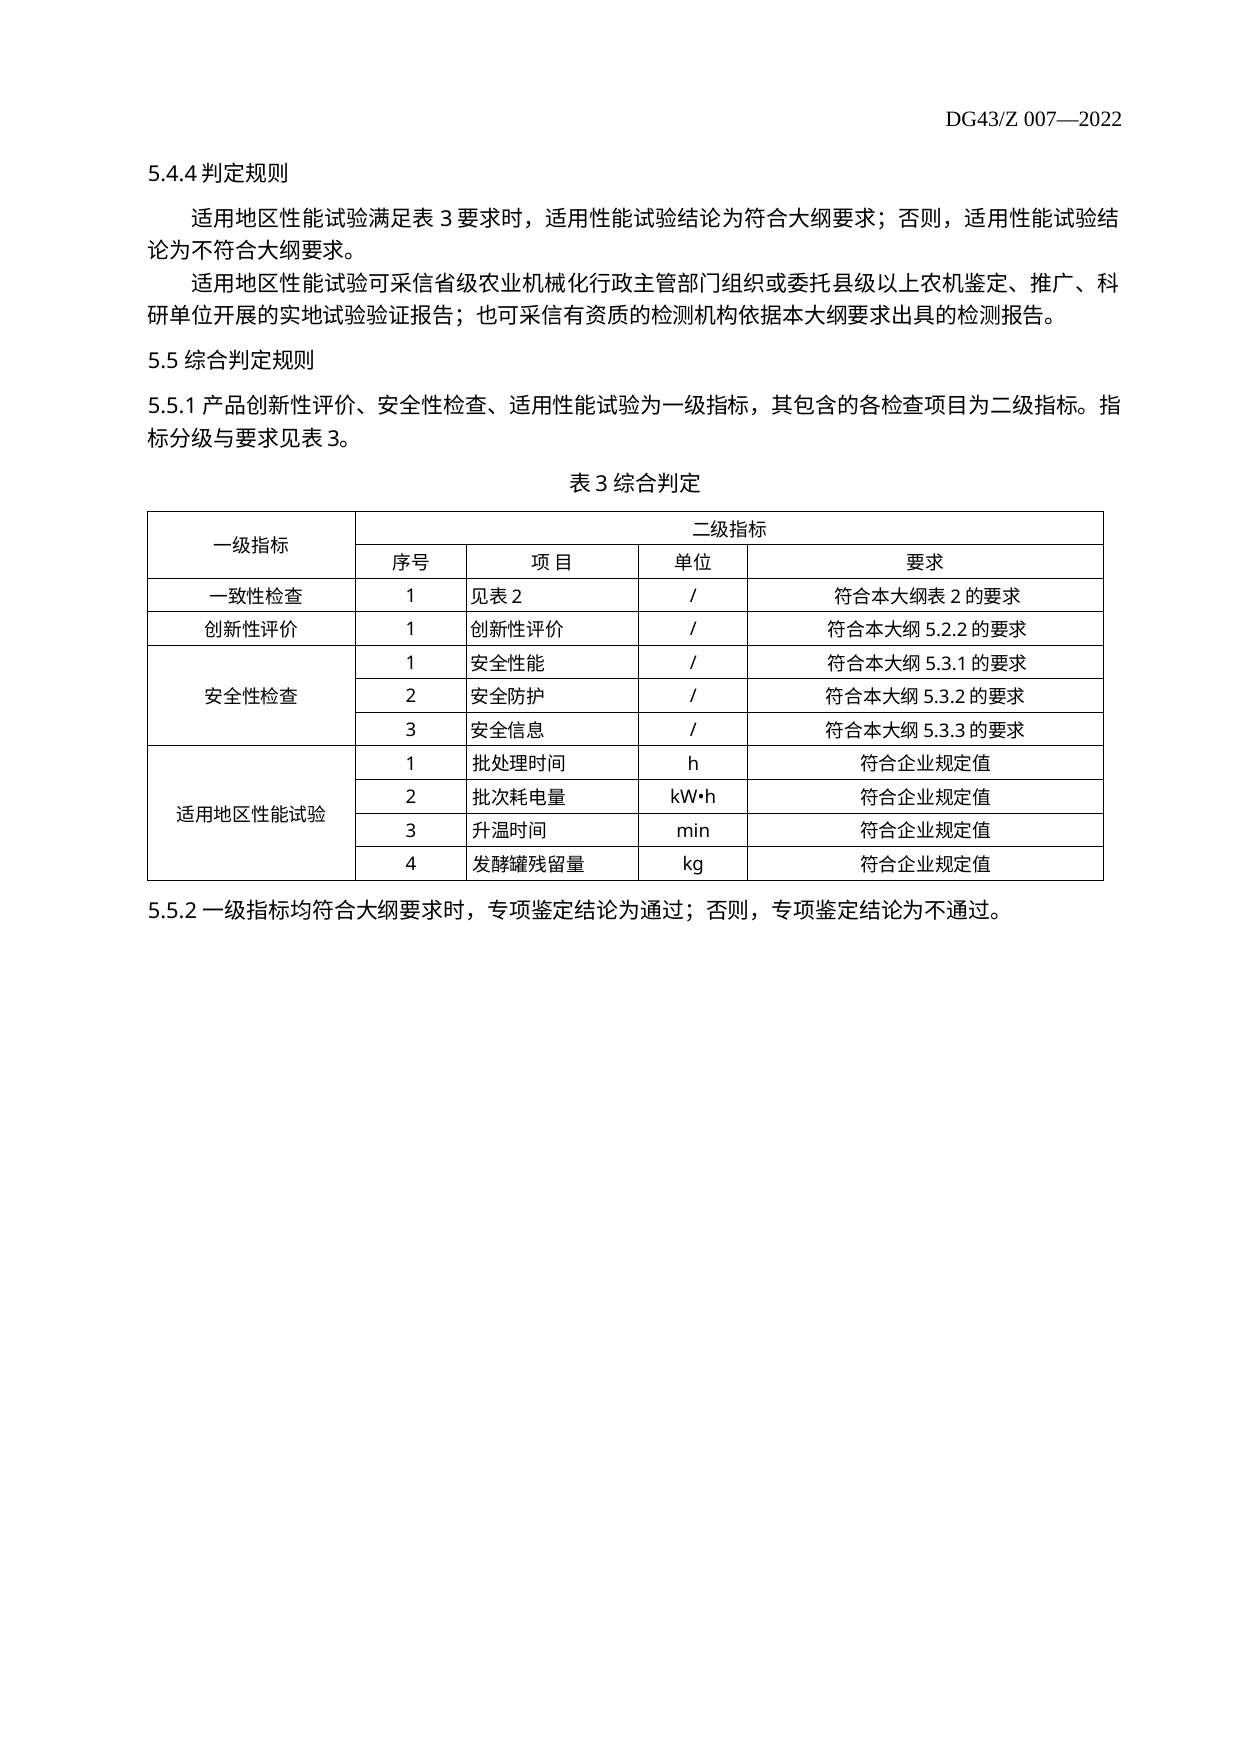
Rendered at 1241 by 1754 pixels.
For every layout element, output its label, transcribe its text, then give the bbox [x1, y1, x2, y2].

table_cell 安全信息 [467, 713, 638, 745]
text 表3 综合判定 [148, 466, 1122, 498]
table_cell kW•h [639, 780, 747, 812]
table_cell 1 [356, 746, 466, 779]
table_cell 升温时间 [467, 814, 638, 846]
table_cell 创新性评价 [148, 612, 355, 645]
table_cell 1 [356, 579, 466, 611]
table_header 二级指标 [356, 512, 1103, 544]
table_cell / [639, 713, 747, 745]
table_cell 3 [356, 814, 466, 846]
text 适用地区性能试验可采信省级农业机械化行政主管部门组织或委托县级以上农机鉴定、推广、科研单位开展的实地试验验证报告；也可采信有资质的检测机构依据本大纲要求出具的检测报告。 [148, 266, 1122, 331]
table_cell 批处理时间 [467, 746, 638, 779]
table_cell 一致性检查 [148, 579, 355, 611]
table_cell 符合企业规定值 [748, 847, 1103, 879]
table_cell / [639, 679, 747, 712]
table_cell 2 [356, 780, 466, 812]
table_cell 1 [356, 612, 466, 645]
table_cell 符合本大纲5.3.3的要求 [748, 713, 1103, 745]
table_cell 符合企业规定值 [748, 814, 1103, 846]
table_cell 安全防护 [467, 679, 638, 712]
table_cell 发酵罐残留量 [467, 847, 638, 879]
table_cell 项 目 [467, 545, 638, 578]
text 5.5.2 一级指标均符合大纲要求时，专项鉴定结论为通过；否则，专项鉴定结论为不通过。 [148, 893, 1122, 926]
table_cell h [639, 746, 747, 779]
table_cell 安全性能 [467, 646, 638, 678]
table_cell / [639, 579, 747, 611]
table_cell 见表2 [467, 579, 638, 611]
table_cell 批次耗电量 [467, 780, 638, 812]
table_cell 符合企业规定值 [748, 746, 1103, 779]
table_cell 2 [356, 679, 466, 712]
table_cell / [639, 612, 747, 645]
table_cell 适用地区性能试验 [148, 746, 355, 879]
table_cell 符合企业规定值 [748, 780, 1103, 812]
table_cell 符合本大纲表2的要求 [748, 579, 1103, 611]
text 适用地区性能试验满足表3要求时，适用性能试验结论为符合大纲要求；否则，适用性能试验结论为不符合大纲要求。 [148, 201, 1122, 266]
text 5.5.1 产品创新性评价、安全性检查、适用性能试验为一级指标，其包含的各检查项目为二级指标。指标分级与要求见表3。 [148, 388, 1122, 453]
text 5.5 综合判定规则 [148, 343, 1122, 376]
table_cell / [639, 646, 747, 678]
table_cell 符合本大纲5.3.2的要求 [748, 679, 1103, 712]
table_cell kg [639, 847, 747, 879]
table_cell 符合本大纲5.3.1的要求 [748, 646, 1103, 678]
table_cell 单位 [639, 545, 747, 578]
table_cell 序号 [356, 545, 466, 578]
table_cell min [639, 814, 747, 846]
table_cell 要求 [748, 545, 1103, 578]
table_cell 安全性检查 [148, 646, 355, 745]
table_cell 1 [356, 646, 466, 678]
table_cell 创新性评价 [467, 612, 638, 645]
table_header 一级指标 [148, 512, 355, 578]
table_cell 3 [356, 713, 466, 745]
table_cell 符合本大纲5.2.2的要求 [748, 612, 1103, 645]
text 5.4.4判定规则 [148, 156, 1122, 188]
table_cell 4 [356, 847, 466, 879]
